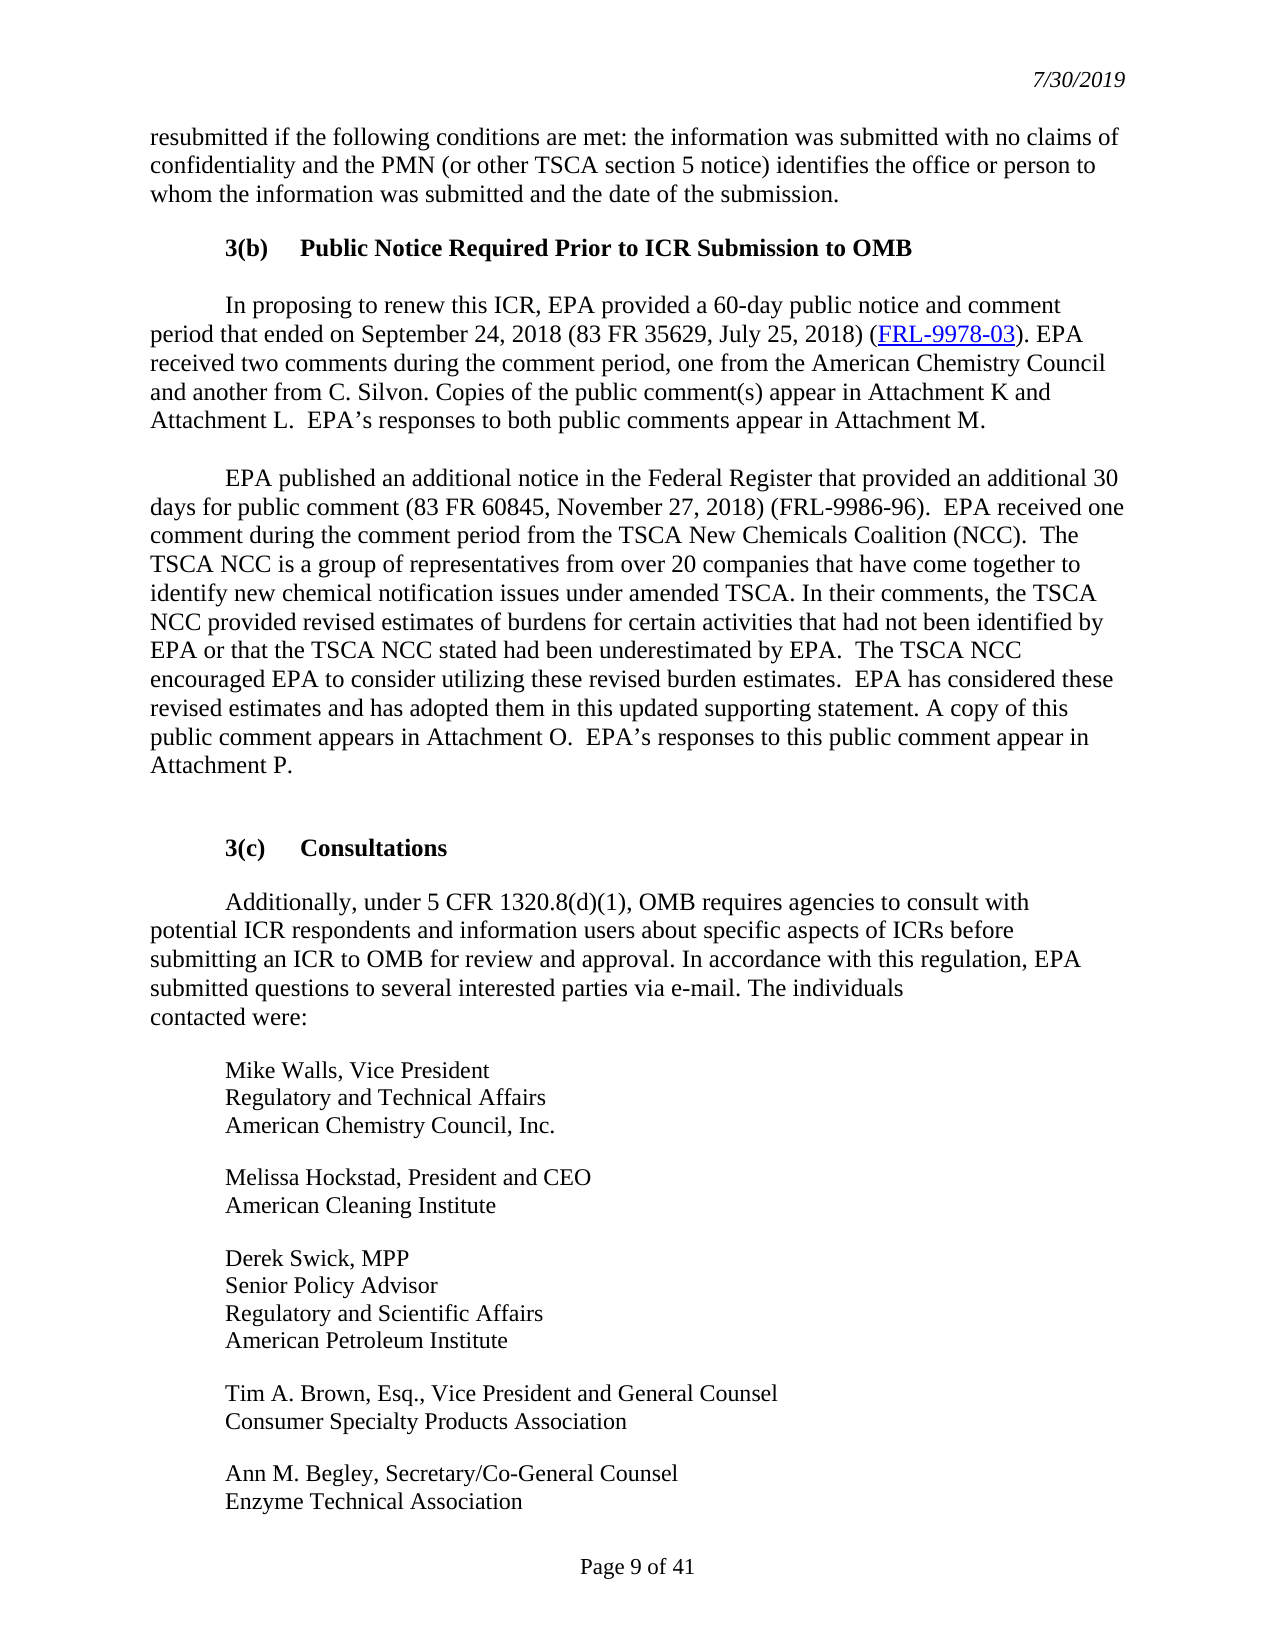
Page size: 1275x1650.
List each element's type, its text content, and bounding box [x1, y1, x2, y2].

text Mike Walls, Vice President [150, 1056, 1125, 1083]
text American Chemistry Council, Inc. [150, 1111, 1125, 1138]
text EPA published an additional notice in the Federal Register that provided an additional 30 days for public comment (83 FR 60845, November 27, 2018) (FRL-9986-96). EPA received one comment during the comment period from the TSCA New Chemicals Coalition (NCC). The TSCA NCC is a group of representatives from over 20 companies that have come together to identify new chemical notification issues under amended TSCA. In their comments, the TSCA NCC provided revised estimates of burdens for certain activities that had not been identified by EPA or that the TSCA NCC stated had been underestimated by EPA. The TSCA NCC encouraged EPA to consider utilizing these revised burden estimates. EPA has considered these revised estimates and has adopted them in this updated supporting statement. A copy of this public comment appears in Attachment O. EPA’s responses to this public comment appear in Attachment P. [150, 463, 1125, 779]
text Tim A. Brown, Esq., Vice President and General Counsel [150, 1379, 1125, 1407]
text Melissa Hockstad, President and CEO [150, 1163, 1125, 1191]
text Regulatory and Scientific Affairs [150, 1299, 1125, 1326]
text American Petroleum Institute [150, 1326, 1125, 1354]
text American Cleaning Institute [150, 1191, 1125, 1219]
text Ann M. Begley, Secretary/Co-General Counsel [150, 1459, 1125, 1487]
text period that ended on September 24, 2018 (83 FR 35629, July 25, 2018) (FRL-9978-03). EPA received two comments during the comment period, one from the American Chemistry Council and another from C. Silvon. Copies of the public comment(s) appear in Attachment K and Attachment L. EPA’s responses to both public comments appear in Attachment M. [150, 319, 1125, 434]
text Consumer Specialty Products Association [150, 1407, 1125, 1434]
text In proposing to renew this ICR, EPA provided a 60-day public notice and comment [150, 291, 1125, 319]
text Regulatory and Technical Affairs [150, 1083, 1125, 1111]
text Senior Policy Advisor [150, 1271, 1125, 1299]
text potential ICR respondents and information users about specific aspects of ICRs before submitting an ICR to OMB for review and approval. In accordance with this regulation, EPA submitted questions to several interested parties via e-mail. The individuals [150, 916, 1125, 1002]
subtitle Consultations [225, 833, 1125, 862]
text Additionally, under 5 CFR 1320.8(d)(1), OMB requires agencies to consult with [150, 887, 1125, 916]
text Derek Swick, MPP [150, 1244, 1125, 1271]
text Enzyme Technical Association [150, 1487, 1125, 1514]
text contacted were: [150, 1002, 1125, 1031]
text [150, 122, 1125, 208]
text 3(b) Public Notice Required Prior to ICR Submission to OMB [150, 233, 1125, 262]
